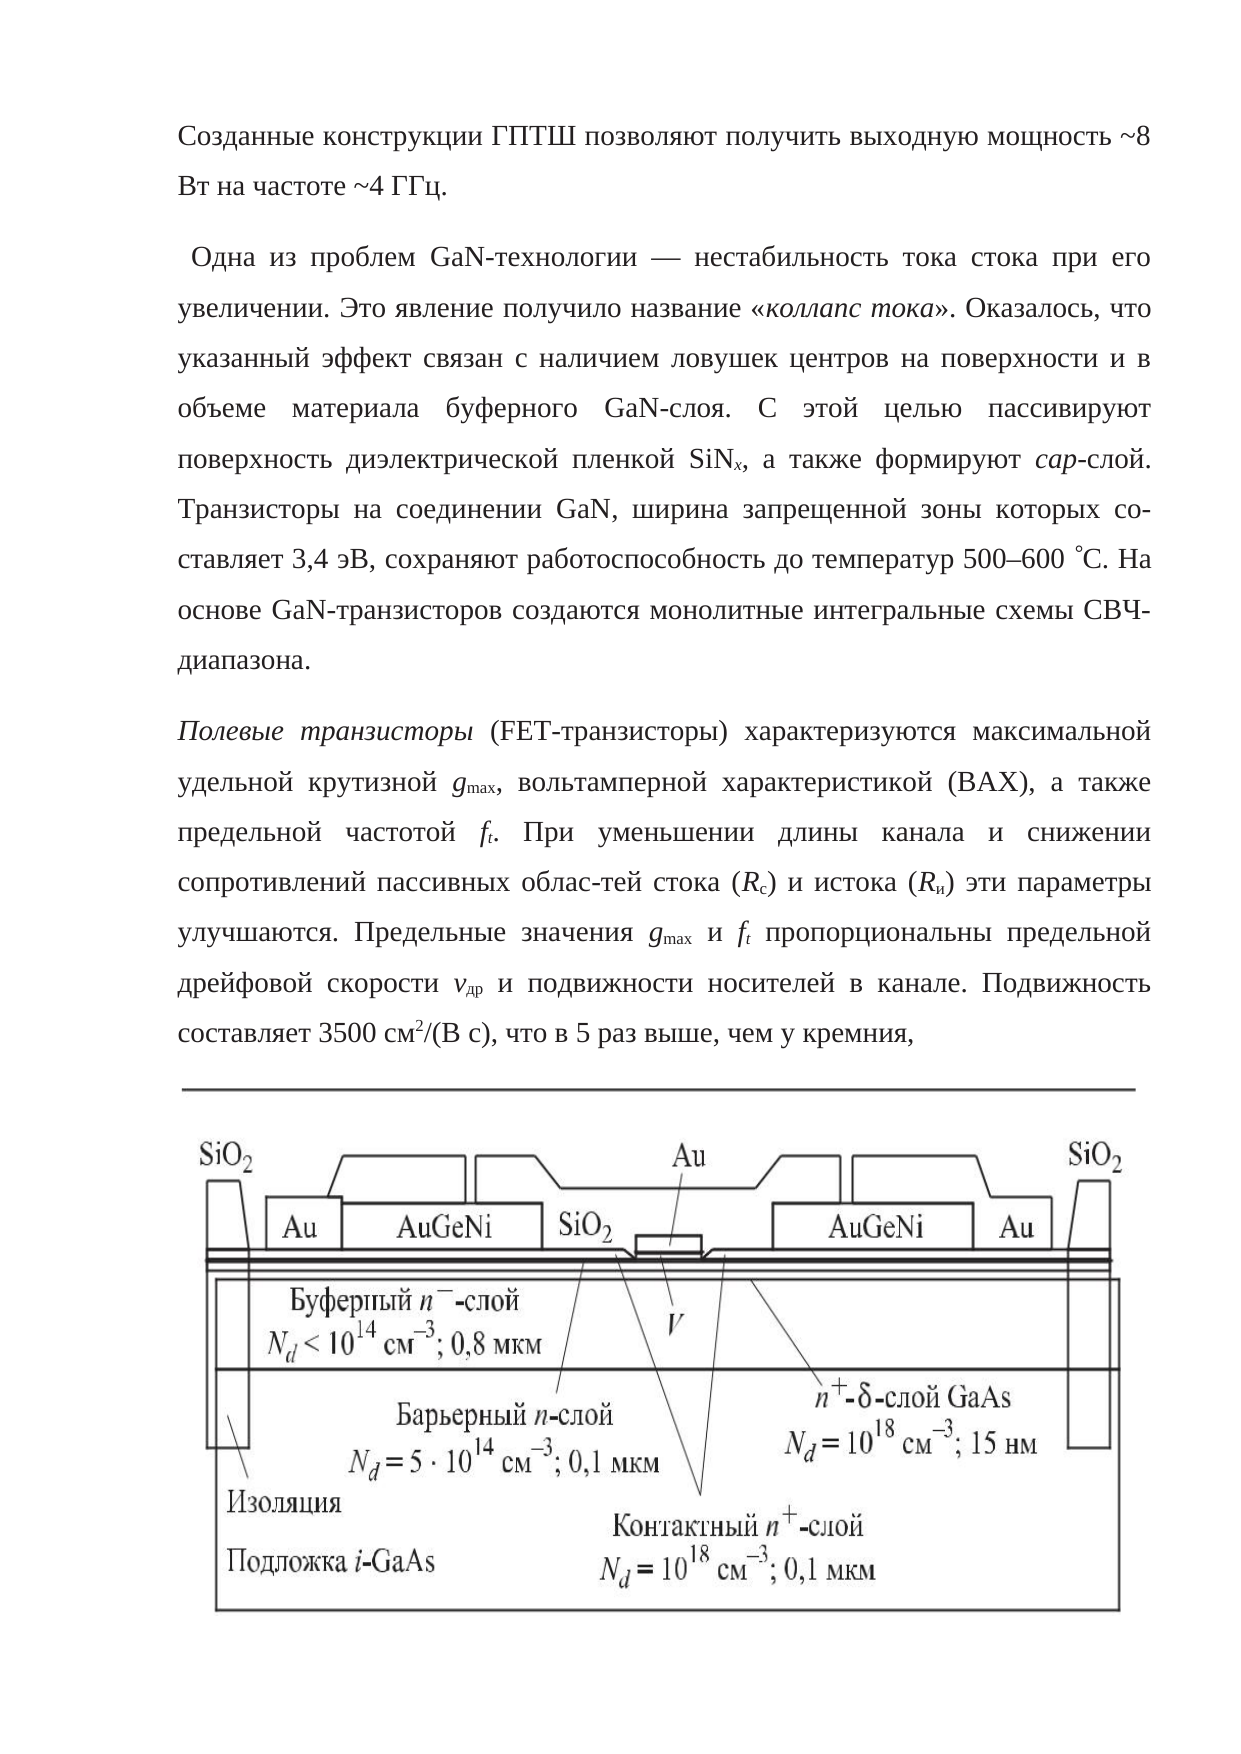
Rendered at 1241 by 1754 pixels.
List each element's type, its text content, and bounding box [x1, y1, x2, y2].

text Одна из проблем GaN-технологии — нестабильность тока стока при его увеличении. Это явление получило название «коллапс тока». Оказалось, что указанный эффект связан с наличием ловушек центров на поверхности и в объеме материала буферного GaN-слоя. С этой целью пассивируют поверхность диэлектрической пленкой SiNx, а также формируют сар-слой. Транзисторы на соединении GaN, ширина запрещенной зоны которых со-ставляет 3,4 эВ, сохраняют работоспособность до температур 500–600 С. На основе GaN-транзисторов создаются монолитные интегральные схемы СВЧ-диапазона. [177, 239, 1152, 676]
picture [181, 1088, 1136, 1616]
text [177, 118, 1152, 202]
text Полевые транзисторы (FET-транзисторы) характеризуются максимальной удельной крутизной gmax, вольтамперной характеристикой (ВАХ), а также предельной частотой ft. При уменьшении длины канала и снижении сопротивлений пассивных облас-тей стока (Rc) и истока (Rи) эти параметры улучшаются. Предельные значения gmax и ft пропорциональны предельной дрейфовой скорости vдр и подвижности носителей в канале. Подвижность составляет 3500 см2/(В с), что в 5 раз выше, чем у кремния, [177, 713, 1152, 1049]
